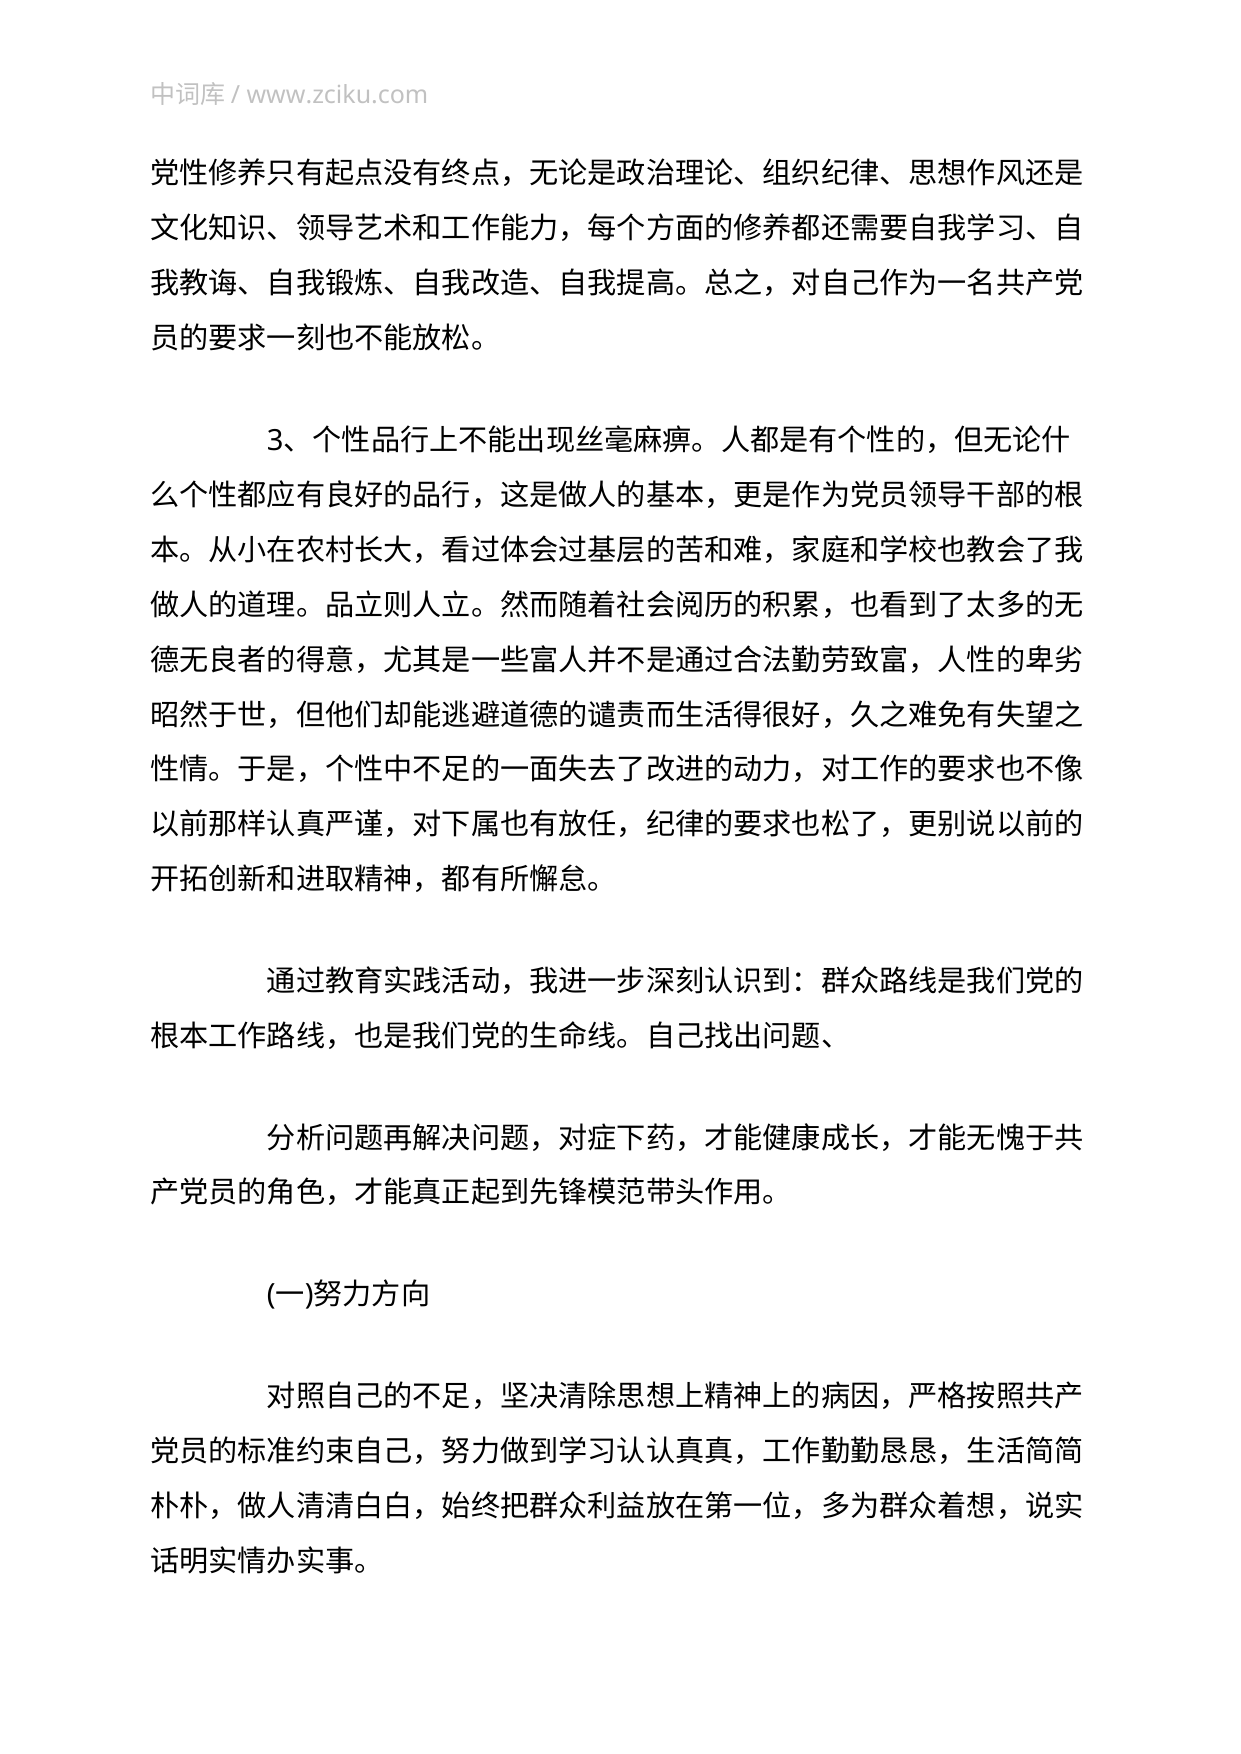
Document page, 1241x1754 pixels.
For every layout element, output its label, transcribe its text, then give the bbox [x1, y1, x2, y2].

text (一)努力方向 [150, 1271, 1090, 1313]
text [150, 150, 1090, 357]
text 通过教育实践活动，我进一步深刻认识到：群众路线是我们党的根本工作路线，也是我们党的生命线。自己找出问题、 [150, 957, 1090, 1055]
text 分析问题再解决问题，对症下药，才能健康成长，才能无愧于共产党员的角色，才能真正起到先锋模范带头作用。 [150, 1114, 1090, 1211]
text 3、个性品行上不能出现丝毫麻痹。人都是有个性的，但无论什么个性都应有良好的品行，这是做人的基本，更是作为党员领导干部的根本。从小在农村长大，看过体会过基层的苦和难，家庭和学校也教会了我做人的道理。品立则人立。然而随着社会阅历的积累，也看到了太多的无德无良者的得意，尤其是一些富人并不是通过合法勤劳致富，人性的卑劣昭然于世，但他们却能逃避道德的谴责而生活得很好，久之难免有失望之性情。于是，个性中不足的一面失去了改进的动力，对工作的要求也不像以前那样认真严谨，对下属也有放任，纪律的要求也松了，更别说以前的开拓创新和进取精神，都有所懈怠。 [150, 416, 1090, 898]
text 对照自己的不足，坚决清除思想上精神上的病因，严格按照共产党员的标准约束自己，努力做到学习认认真真，工作勤勤恳恳，生活简简朴朴，做人清清白白，始终把群众利益放在第一位，多为群众着想，说实话明实情办实事。 [150, 1373, 1090, 1580]
